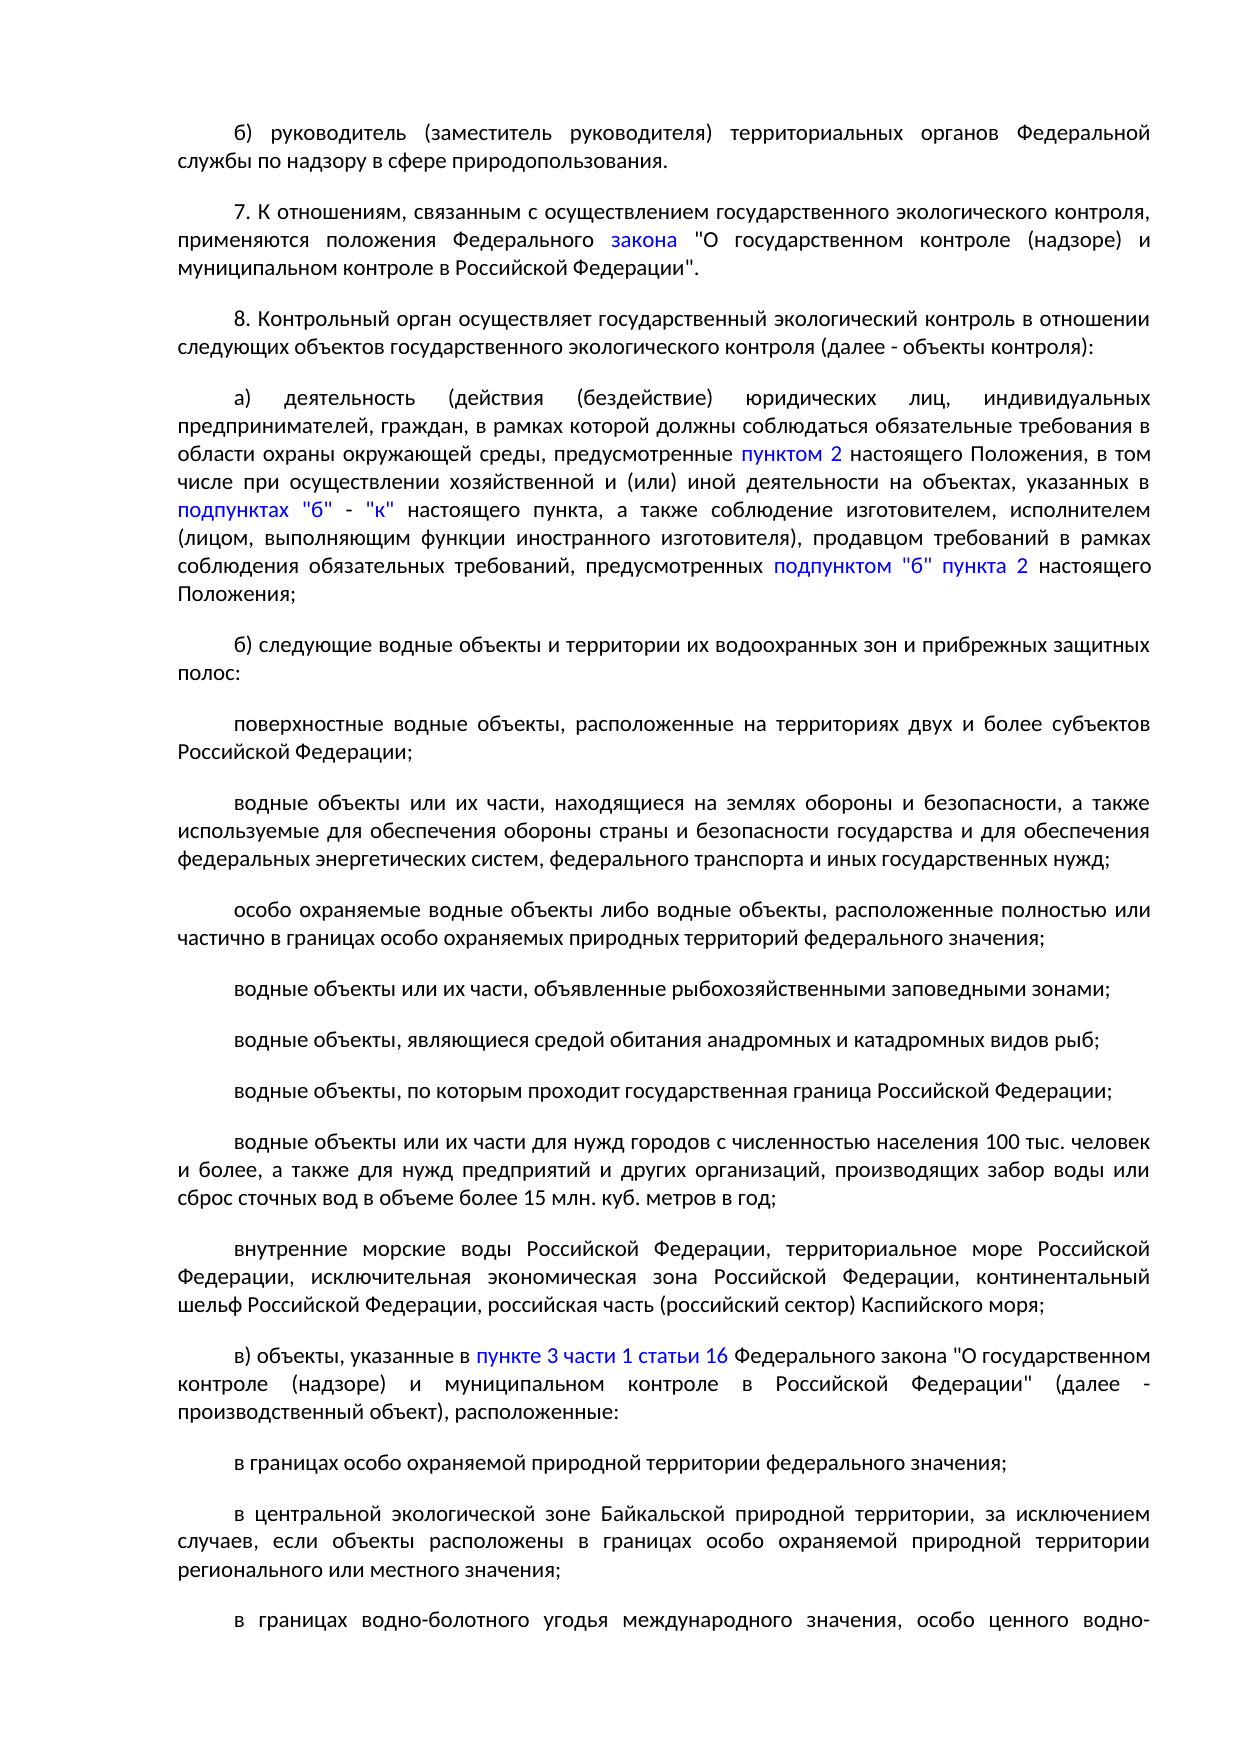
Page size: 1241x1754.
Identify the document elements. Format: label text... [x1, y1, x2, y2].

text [177, 1606, 1152, 1634]
text водные объекты или их части, объявленные рыбохозяйственными заповедными зонами; [177, 974, 1152, 1002]
text внутренние морские воды Российской Федерации, территориальное море Российской Федерации, исключительная экономическая зона Российской Федерации, континентальный шельф Российской Федерации, российская часть (российский сектор) Каспийского моря; [177, 1234, 1152, 1318]
text в) объекты, указанные в пункте 3 части 1 статьи 16 Федерального закона "О государственном контроле (надзоре) и муниципальном контроле в Российской Федерации" (далее - производственный объект), расположенные: [177, 1341, 1152, 1425]
text поверхностные водные объекты, расположенные на территориях двух и более субъектов Российской Федерации; [177, 709, 1152, 765]
text б) руководитель (заместитель руководителя) территориальных органов Федеральной службы по надзору в сфере природопользования. [177, 118, 1152, 174]
text 7. К отношениям, связанным с осуществлением государственного экологического контроля, применяются положения Федерального закона "О государственном контроле (надзоре) и муниципальном контроле в Российской Федерации". [177, 197, 1152, 281]
text 8. Контрольный орган осуществляет государственный экологический контроль в отношении следующих объектов государственного экологического контроля (далее - объекты контроля): [177, 304, 1152, 360]
text в центральной экологической зоне Байкальской природной территории, за исключением случаев, если объекты расположены в границах особо охраняемой природной территории регионального или местного значения; [177, 1499, 1152, 1583]
text б) следующие водные объекты и территории их водоохранных зон и прибрежных защитных полос: [177, 630, 1152, 686]
text водные объекты или их части для нужд городов с численностью населения 100 тыс. человек и более, а также для нужд предприятий и других организаций, производящих забор воды или сброс сточных вод в объеме более 15 млн. куб. метров в год; [177, 1127, 1152, 1211]
text водные объекты, являющиеся средой обитания анадромных и катадромных видов рыб; [177, 1025, 1152, 1053]
text водные объекты или их части, находящиеся на землях обороны и безопасности, а также используемые для обеспечения обороны страны и безопасности государства и для обеспечения федеральных энергетических систем, федерального транспорта и иных государственных нужд; [177, 788, 1152, 872]
text водные объекты, по которым проходит государственная граница Российской Федерации; [177, 1076, 1152, 1104]
text в границах особо охраняемой природной территории федерального значения; [177, 1448, 1152, 1476]
text особо охраняемые водные объекты либо водные объекты, расположенные полностью или частично в границах особо охраняемых природных территорий федерального значения; [177, 895, 1152, 951]
text а) деятельность (действия (бездействие) юридических лиц, индивидуальных предпринимателей, граждан, в рамках которой должны соблюдаться обязательные требования в области охраны окружающей среды, предусмотренные пунктом 2 настоящего Положения, в том числе при осуществлении хозяйственной и (или) иной деятельности на объектах, указанных в подпунктах "б" - "к" настоящего пункта, а также соблюдение изготовителем, исполнителем (лицом, выполняющим функции иностранного изготовителя), продавцом требований в рамках соблюдения обязательных требований, предусмотренных подпунктом "б" пункта 2 настоящего Положения; [177, 383, 1152, 607]
